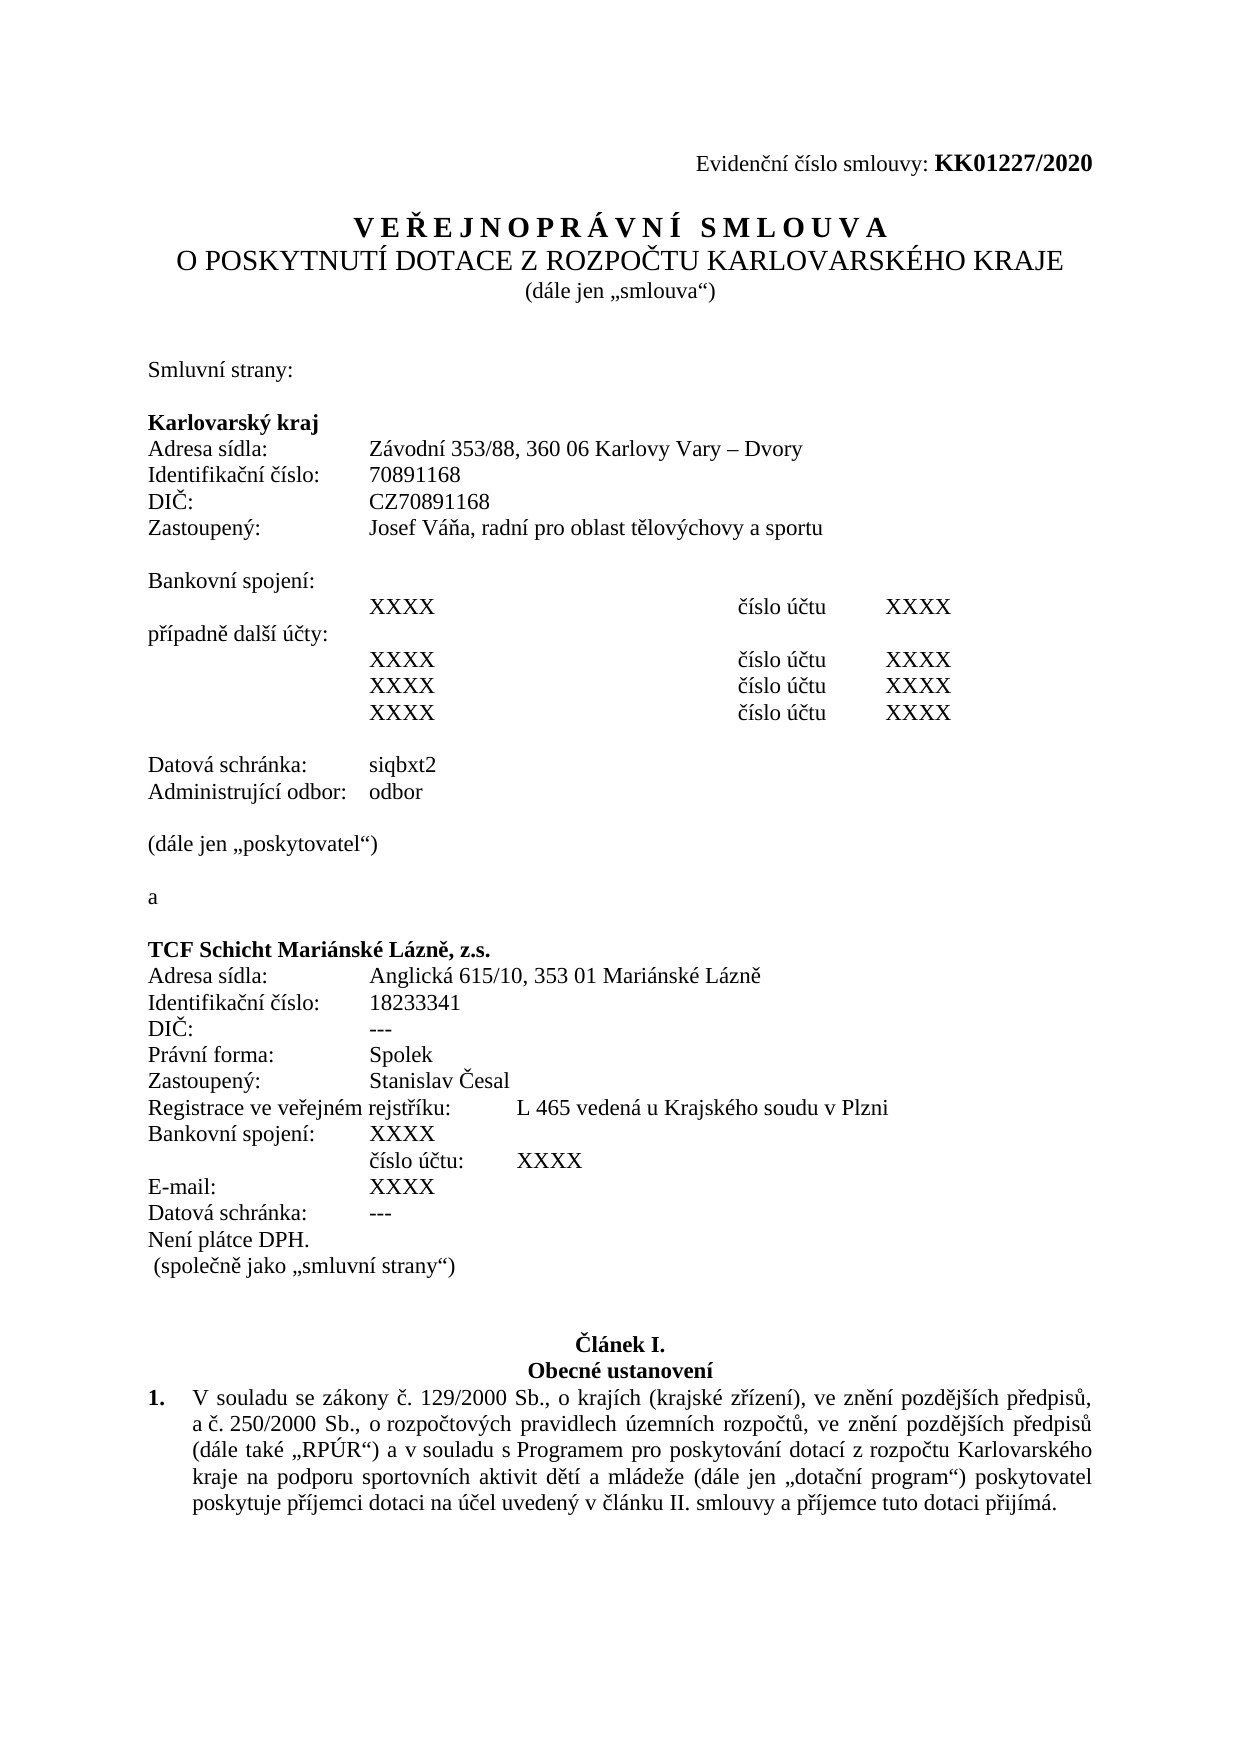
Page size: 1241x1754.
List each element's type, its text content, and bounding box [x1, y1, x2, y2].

text Bankovní spojení: XXXX [148, 1120, 1098, 1147]
subtitle Evidenční číslo smlouvy: KK01227/2020 [148, 148, 1093, 176]
text (dále jen „poskytovatel“) [148, 830, 1093, 857]
text XXXX číslo účtu XXXX [148, 699, 1093, 725]
text Článek I. [148, 1331, 1093, 1357]
text Obecné ustanovení [148, 1357, 1093, 1384]
text Datová schránka: siqbxt2 [148, 751, 1093, 778]
text Datová schránka: --- [148, 1199, 1093, 1226]
text Adresa sídla: Závodní 353/88, 360 06 Karlovy Vary – Dvory [148, 435, 1093, 461]
list V souladu se zákony č. 129/2000 Sb., o krajích (krajské zřízení), ve znění pozdějších předpisů, a č. 250/2000 Sb., o rozpočtových pravidlech územních rozpočtů, ve znění pozdějších předpisů (dále také „RPÚR“) a v souladu s Programem pro poskytování dotací z rozpočtu Karlovarského kraje na podporu sportovních aktivit dětí a mládeže (dále jen „dotační program“) poskytovatel poskytuje příjemci dotaci na účel uvedený v článku II. smlouvy a příjemce tuto dotaci přijímá. [148, 1384, 1093, 1516]
text o poskytnutí dotace z rozpočtu Karlovarského kraje [148, 243, 1093, 277]
text Zastoupený: Josef Váňa, radní pro oblast tělovýchovy a sportu [148, 514, 1093, 541]
text Identifikační číslo: 70891168 [148, 461, 1093, 488]
text Karlovarský kraj [148, 409, 1093, 435]
text Zastoupený: Stanislav Česal [148, 1068, 1098, 1094]
text Adresa sídla: Anglická 615/10, 353 01 Mariánské Lázně [148, 962, 1098, 988]
text XXXX číslo účtu XXXX [295, 593, 1093, 619]
text Identifikační číslo: 18233341 [148, 988, 1098, 1015]
text DIČ: --- [148, 1015, 1098, 1041]
text TCF Schicht Mariánské Lázně, z.s. [148, 936, 1098, 962]
text případně další účty: [148, 619, 1093, 646]
text a [148, 883, 1093, 909]
text Veřejnoprávní smlouva [148, 210, 1093, 243]
text XXXX číslo účtu XXXX [148, 672, 1093, 699]
text E-mail: XXXX [148, 1173, 1093, 1199]
text Administrující odbor: odbor [148, 778, 1093, 804]
text (dále jen „smlouva“) [148, 277, 1093, 303]
text Registrace ve veřejném rejstříku: L 465 vedená u Krajského soudu v Plzni [148, 1094, 1098, 1120]
text Smluvní strany: [148, 356, 1093, 382]
text Právní forma: Spolek [148, 1041, 1098, 1068]
text (společně jako „smluvní strany“) [148, 1252, 1093, 1278]
text číslo účtu: XXXX [148, 1147, 1098, 1173]
text Bankovní spojení: [148, 567, 1093, 593]
text Není plátce DPH. [148, 1226, 1098, 1252]
text DIČ: CZ70891168 [148, 488, 1093, 514]
text XXXX číslo účtu XXXX [148, 646, 1093, 672]
